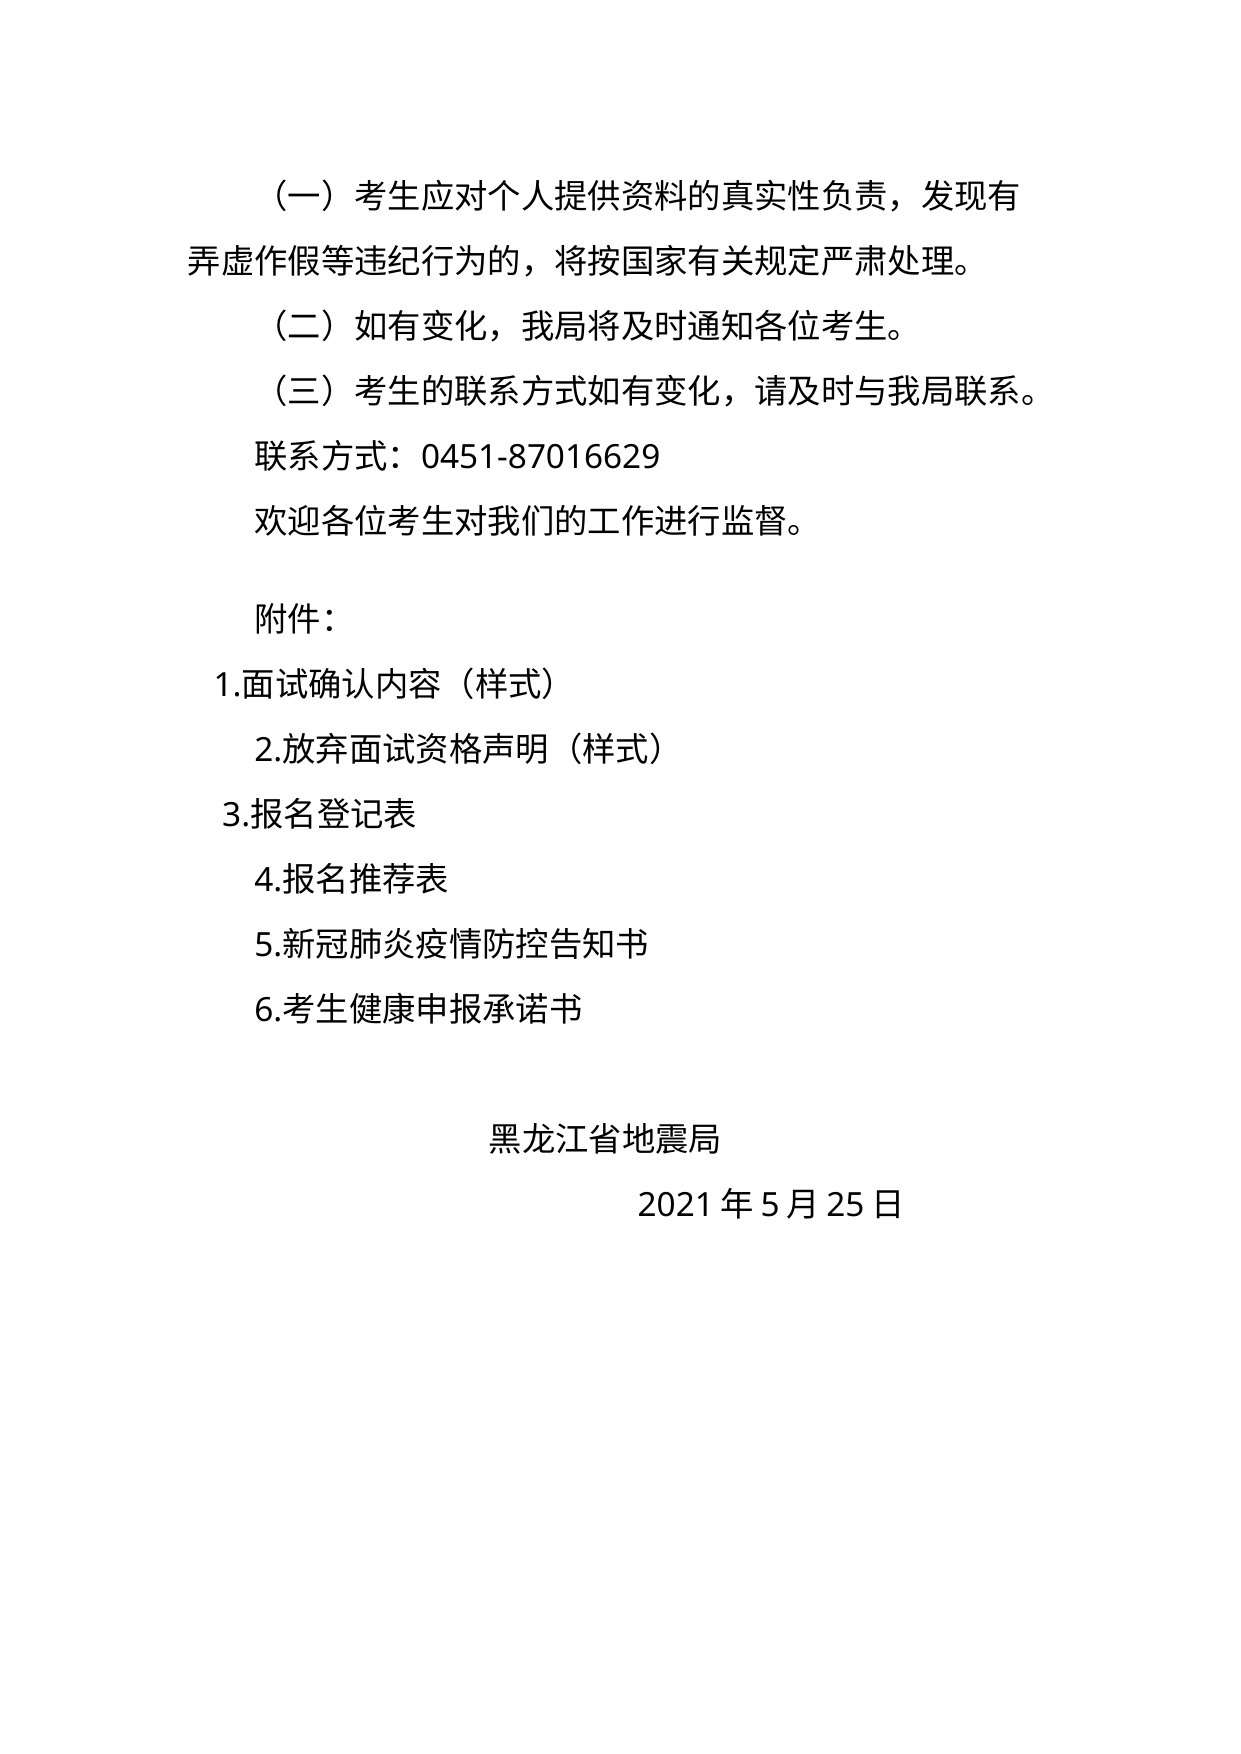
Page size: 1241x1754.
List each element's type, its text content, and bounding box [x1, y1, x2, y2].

text （三）考生的联系方式如有变化，请及时与我局联系。 [187, 357, 1053, 422]
text 3.报名登记表 [187, 779, 1053, 844]
text 黑龙江省地震局 [187, 1104, 1053, 1169]
text 5.新冠肺炎疫情防控告知书 [187, 909, 1053, 974]
text 2.放弃面试资格声明（样式） [187, 714, 1053, 779]
text （二）如有变化，我局将及时通知各位考生。 [187, 292, 1053, 357]
text （一）考生应对个人提供资料的真实性负责，发现有弄虚作假等违纪行为的，将按国家有关规定严肃处理。 [187, 162, 1053, 292]
text 附件： [187, 584, 1053, 649]
text 4.报名推荐表 [187, 844, 1053, 909]
text 1.面试确认内容（样式） [187, 649, 1053, 714]
text 欢迎各位考生对我们的工作进行监督。 [187, 487, 1053, 552]
text 2021年5月25日 [187, 1169, 986, 1234]
text 6.考生健康申报承诺书 [187, 974, 1053, 1039]
text 联系方式：0451-87016629 [187, 422, 1053, 487]
